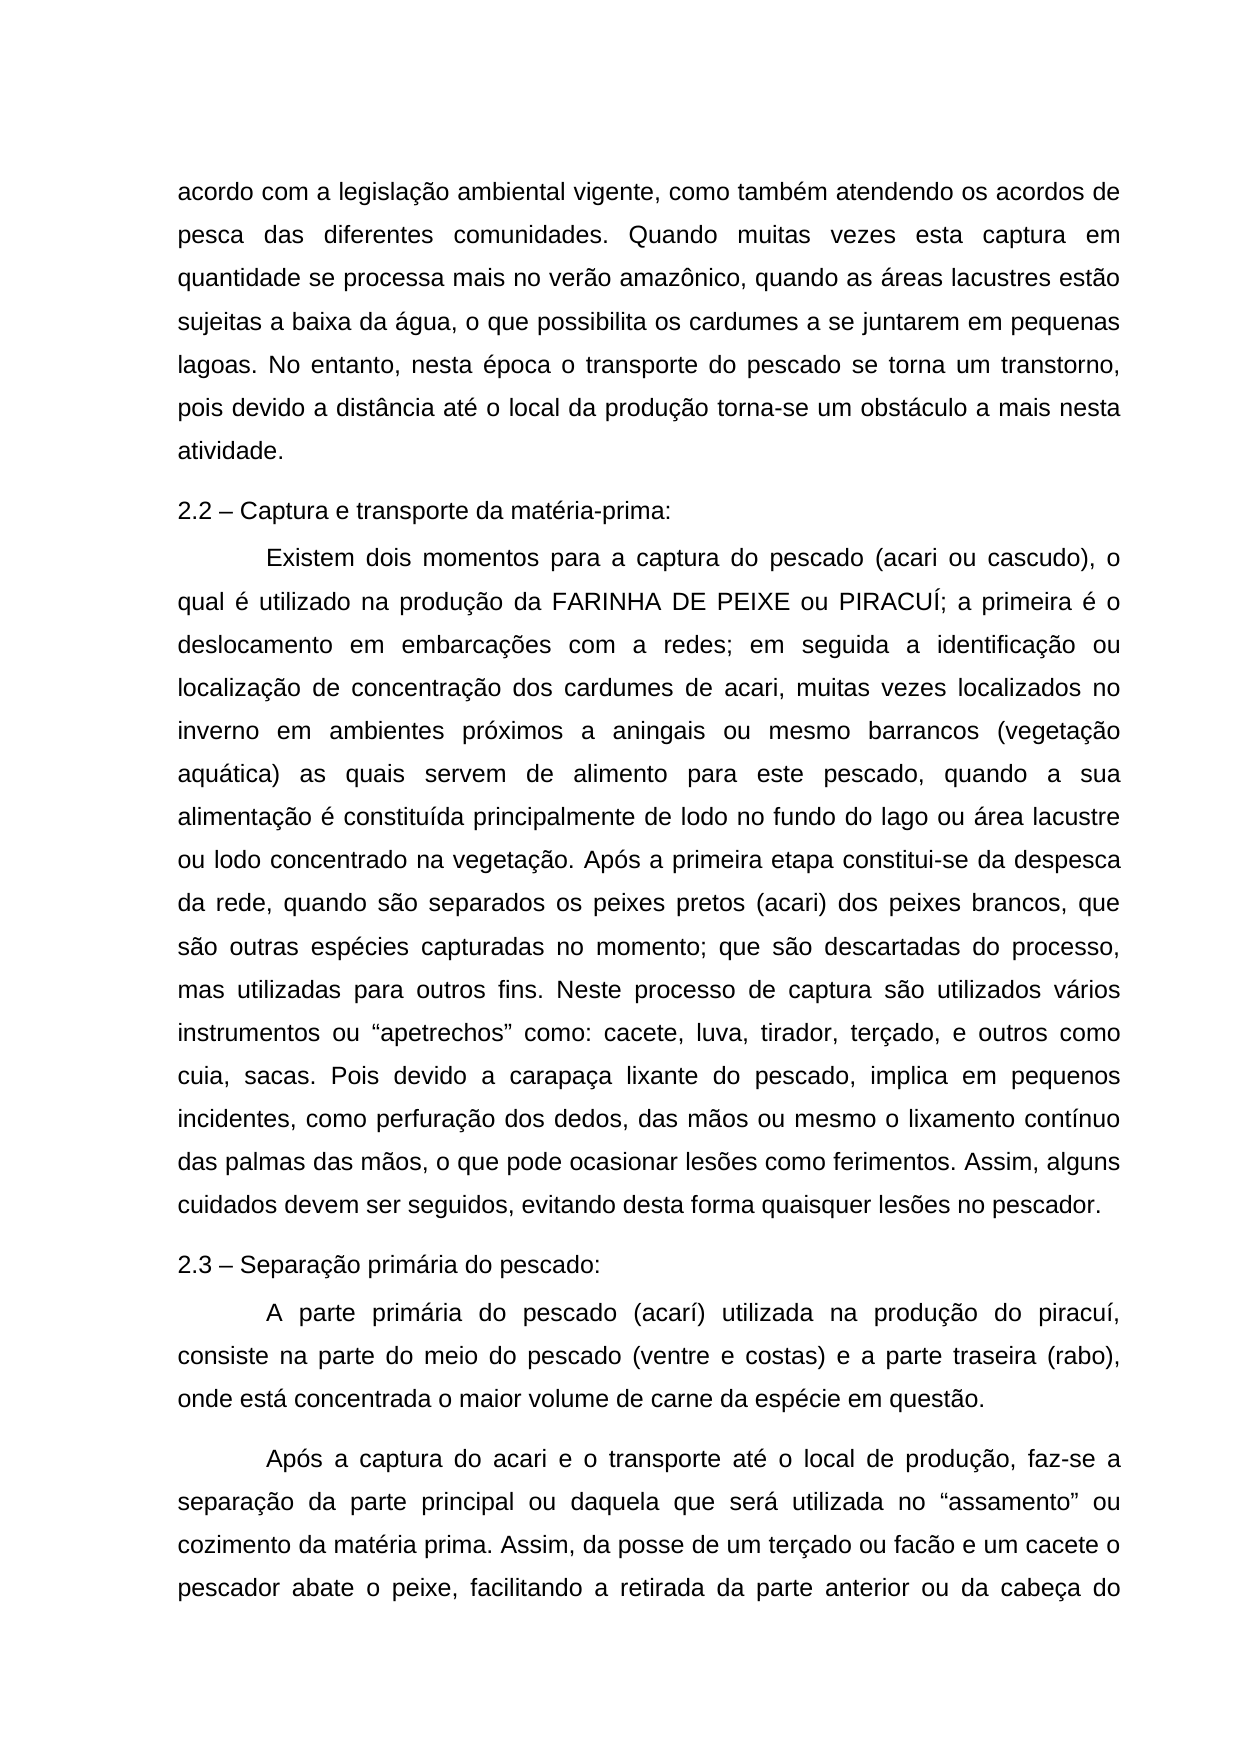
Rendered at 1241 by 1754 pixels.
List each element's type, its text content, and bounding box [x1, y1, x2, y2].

text Existem dois momentos para a captura do pescado (acari ou cascudo), o qual é utilizado na produção da FARINHA DE PEIXE ou PIRACUÍ; a primeira é o deslocamento em embarcações com a redes; em seguida a identificação ou localização de concentração dos cardumes de acari, muitas vezes localizados no inverno em ambientes próximos a aningais ou mesmo barrancos (vegetação aquática) as quais servem de alimento para este pescado, quando a sua alimentação é constituída principalmente de lodo no fundo do lago ou área lacustre ou lodo concentrado na vegetação. Após a primeira etapa constitui-se da despesca da rede, quando são separados os peixes pretos (acari) dos peixes brancos, que são outras espécies capturadas no momento; que são descartadas do processo, mas utilizadas para outros fins. Neste processo de captura são utilizados vários instrumentos ou “apetrechos” como: cacete, luva, tirador, terçado, e outros como cuia, sacas. Pois devido a carapaça lixante do pescado, implica em pequenos incidentes, como perfuração dos dedos, das mãos ou mesmo o lixamento contínuo das palmas das mãos, o que pode ocasionar lesões como ferimentos. Assim, alguns cuidados devem ser seguidos, evitando desta forma quaisquer lesões no pescador. [177, 543, 1122, 1219]
text 2.2 – Captura e transporte da matéria-prima: [177, 496, 1122, 524]
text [177, 1444, 1122, 1602]
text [177, 177, 1122, 465]
text 2.3 – Separação primária do pescado: [177, 1250, 1122, 1279]
text A parte primária do pescado (acarí) utilizada na produção do piracuí, consiste na parte do meio do pescado (ventre e costas) e a parte traseira (rabo), onde está concentrada o maior volume de carne da espécie em questão. [177, 1298, 1122, 1413]
